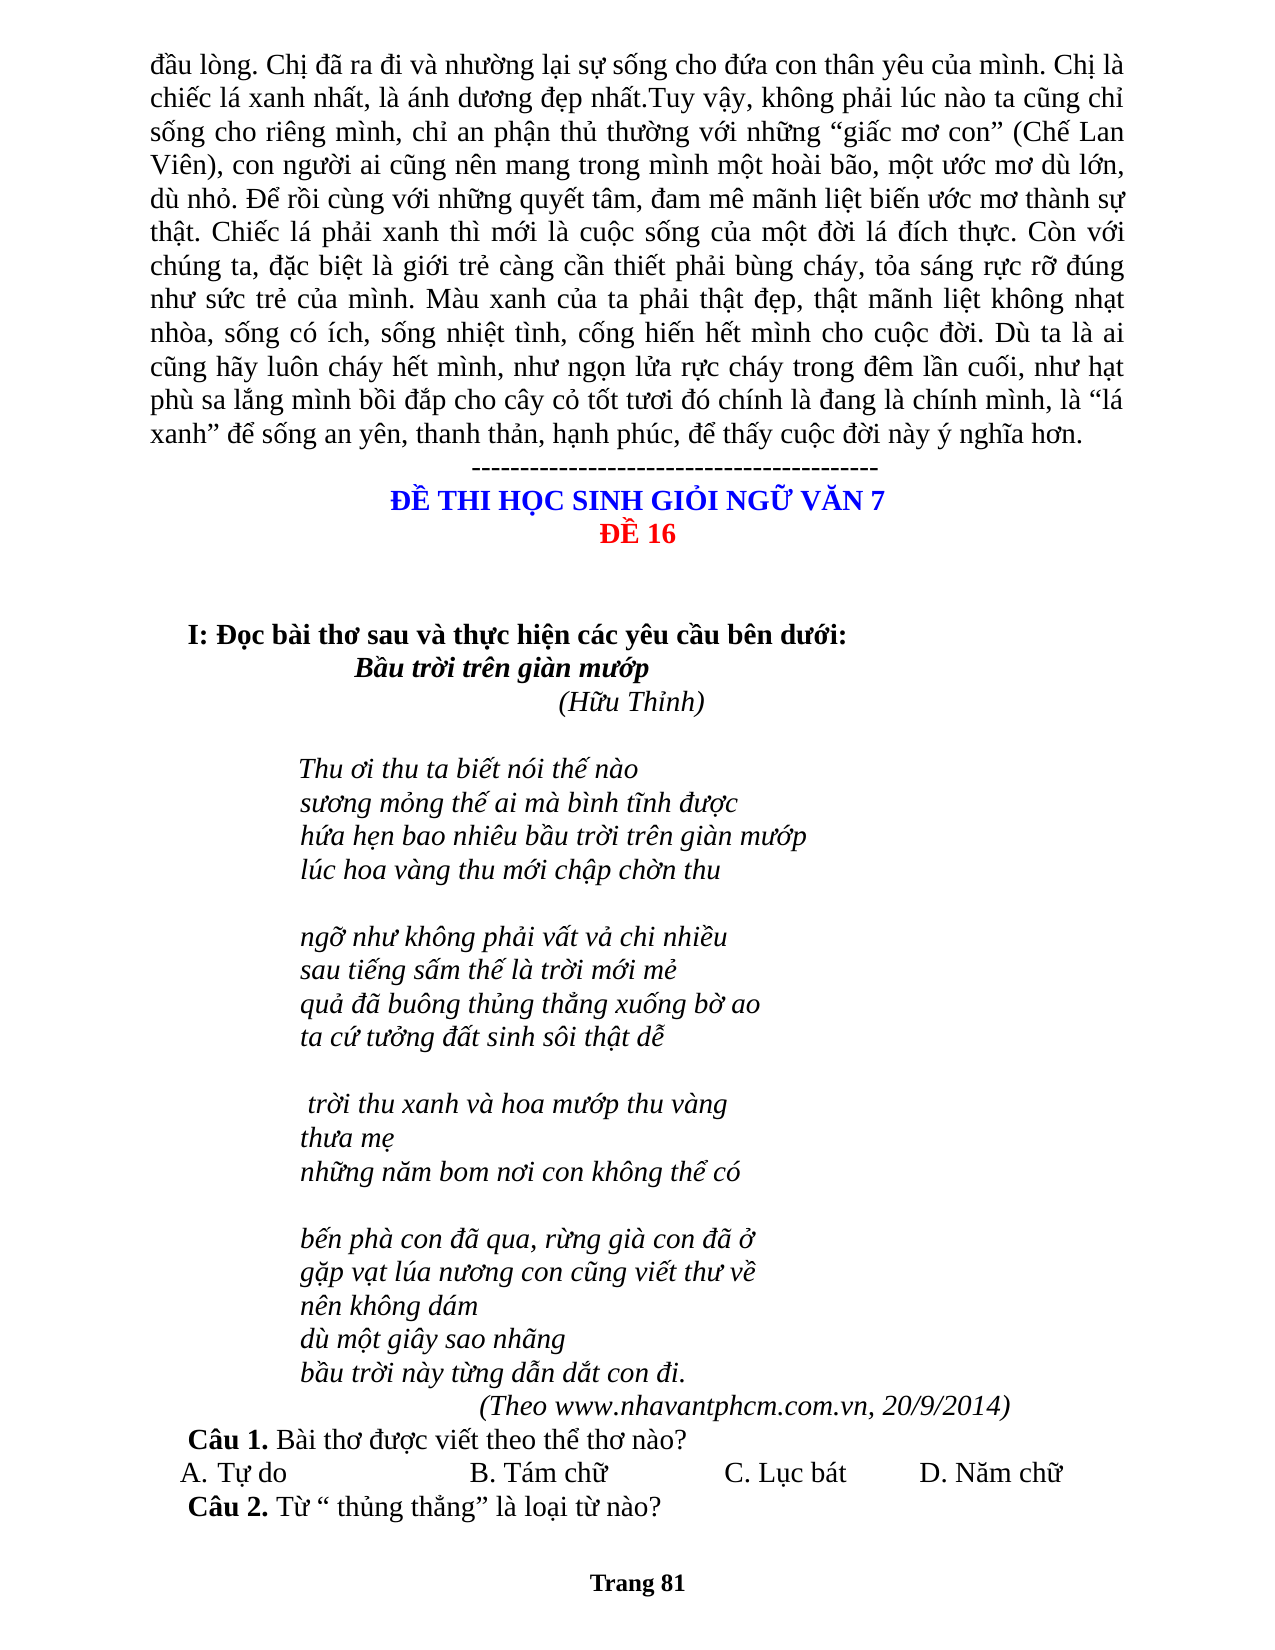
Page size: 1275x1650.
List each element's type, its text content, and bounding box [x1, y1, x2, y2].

text những năm bom nơi con không thể có [225, 1154, 1125, 1187]
text sương mỏng thế ai mà bình tĩnh được [150, 785, 1125, 818]
text nên không dám [225, 1288, 1125, 1321]
text (Theo www.nhavantphcm.com.vn, 20/9/2014) [187, 1388, 1125, 1422]
text thưa mẹ [225, 1120, 1125, 1154]
text sau tiếng sấm thế là trời mới mẻ [225, 952, 1125, 986]
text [150, 47, 1125, 449]
text A. Tự do B. Tám chữ C. Lục bát D. Năm chữ [179, 1456, 1125, 1489]
text trời thu xanh và hoa mướp thu vàng [225, 1087, 1125, 1120]
text I: Đọc bài thơ sau và thực hiện các yêu cầu bên dưới: [187, 617, 1125, 651]
text ta cứ tưởng đất sinh sôi thật dễ [225, 1019, 1125, 1053]
text gặp vạt lúa nương con cũng viết thư về [225, 1254, 1125, 1288]
text (Hữu Thỉnh) [150, 684, 1125, 718]
text Thu ơi thu ta biết nói thế nào [225, 751, 1125, 785]
text ngỡ như không phải vất vả chi nhiều [225, 919, 1125, 952]
text lúc hoa vàng thu mới chập chờn thu [225, 852, 1125, 885]
text ĐỀ 16 [150, 516, 1125, 550]
text Câu 1. Bài thơ được viết theo thể thơ nào? [187, 1422, 1125, 1456]
text Bầu trời trên giàn mướp [150, 651, 1125, 684]
text ------------------------------------------ [150, 449, 1125, 483]
text ĐỀ THI HỌC SINH GIỎI NGỮ VĂN 7 [150, 483, 1125, 516]
text bến phà con đã qua, rừng già con đã ở [225, 1221, 1125, 1254]
text dù một giây sao nhãng [225, 1321, 1125, 1355]
text bầu trời này từng dẫn dắt con đi. [262, 1355, 1125, 1388]
text quả đã buông thủng thẳng xuống bờ ao [225, 986, 1125, 1019]
text hứa hẹn bao nhiêu bầu trời trên giàn mướp [225, 818, 1125, 852]
text Câu 2. Từ “ thủng thẳng” là loại từ nào? [187, 1489, 1125, 1523]
